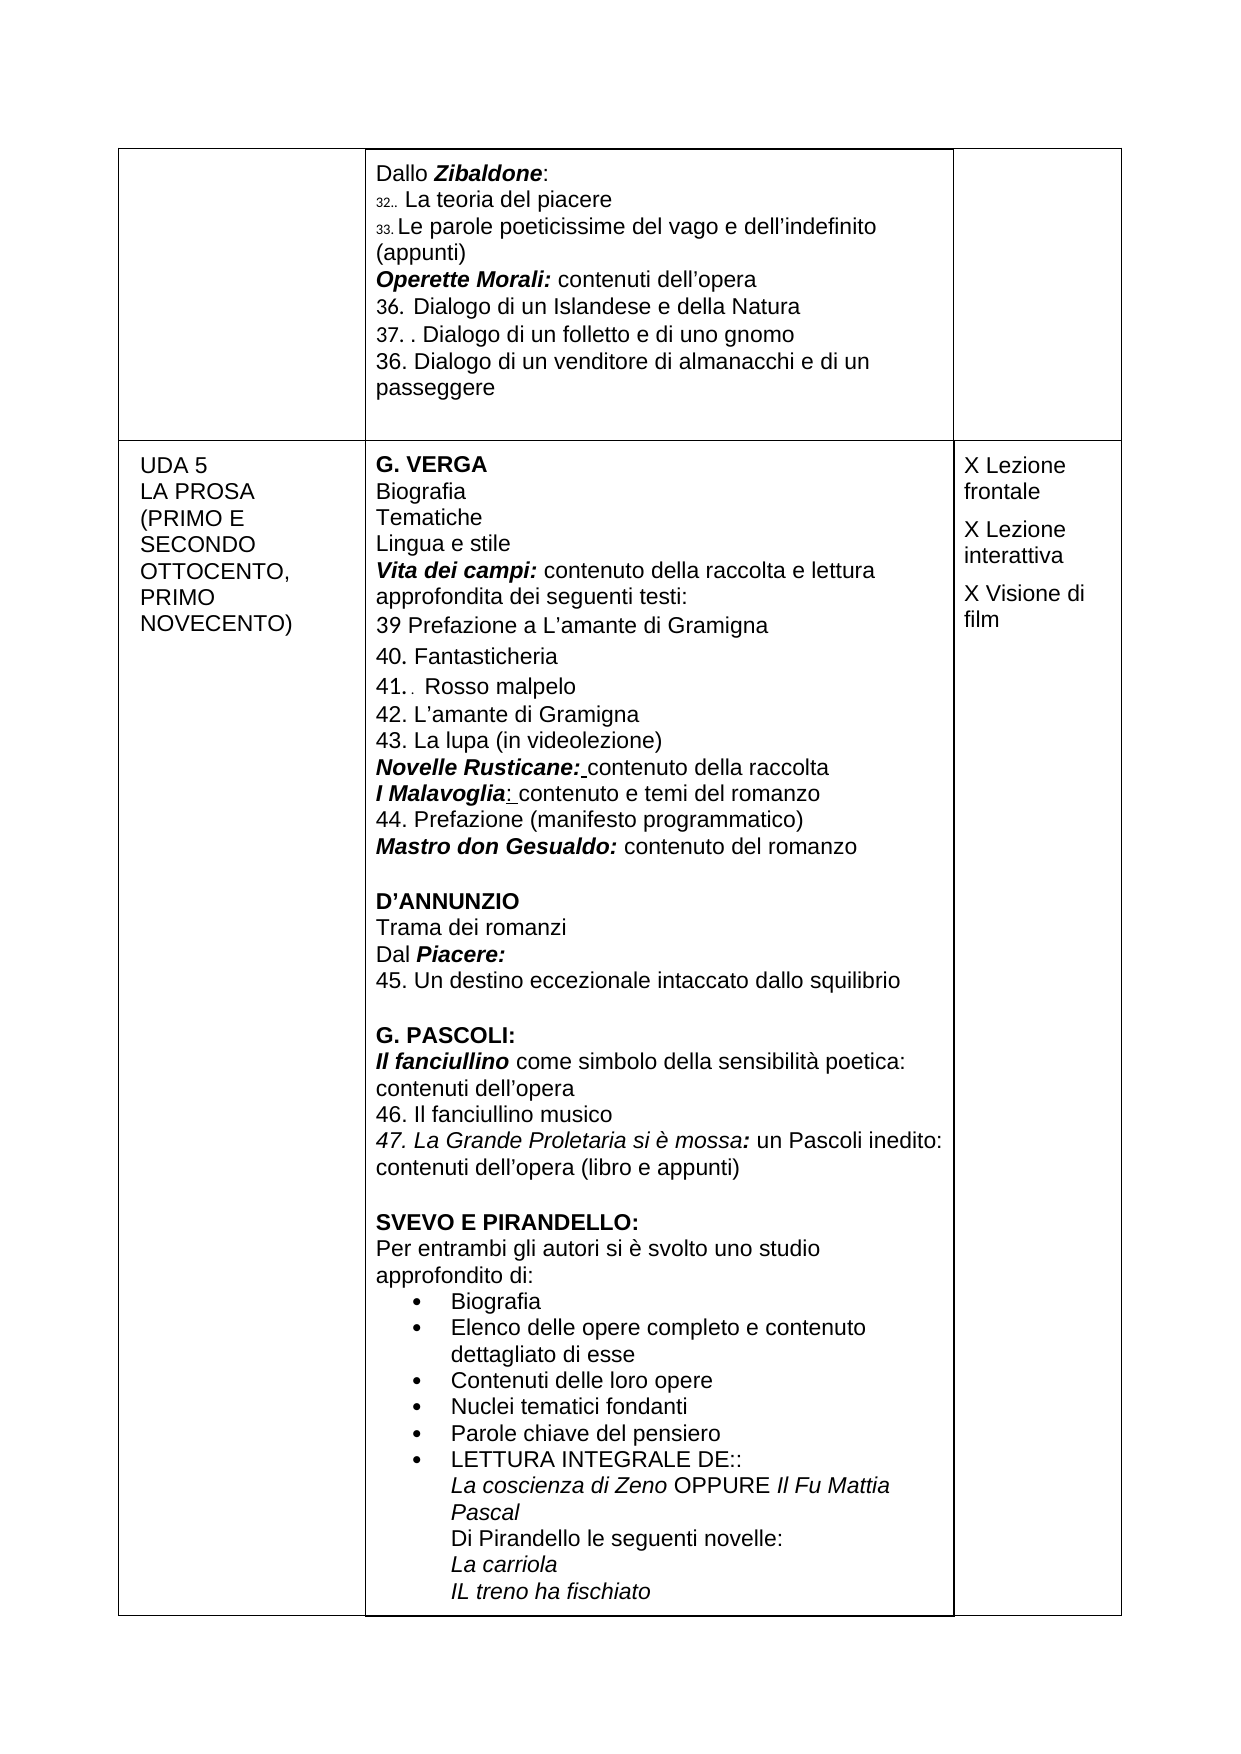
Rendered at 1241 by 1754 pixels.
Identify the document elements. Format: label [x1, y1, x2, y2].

table_cell [954, 149, 1121, 440]
table_cell [366, 150, 953, 440]
table_cell [955, 441, 1121, 1614]
table_cell [119, 441, 365, 1614]
table_cell [119, 149, 365, 440]
table_cell [366, 441, 953, 1614]
